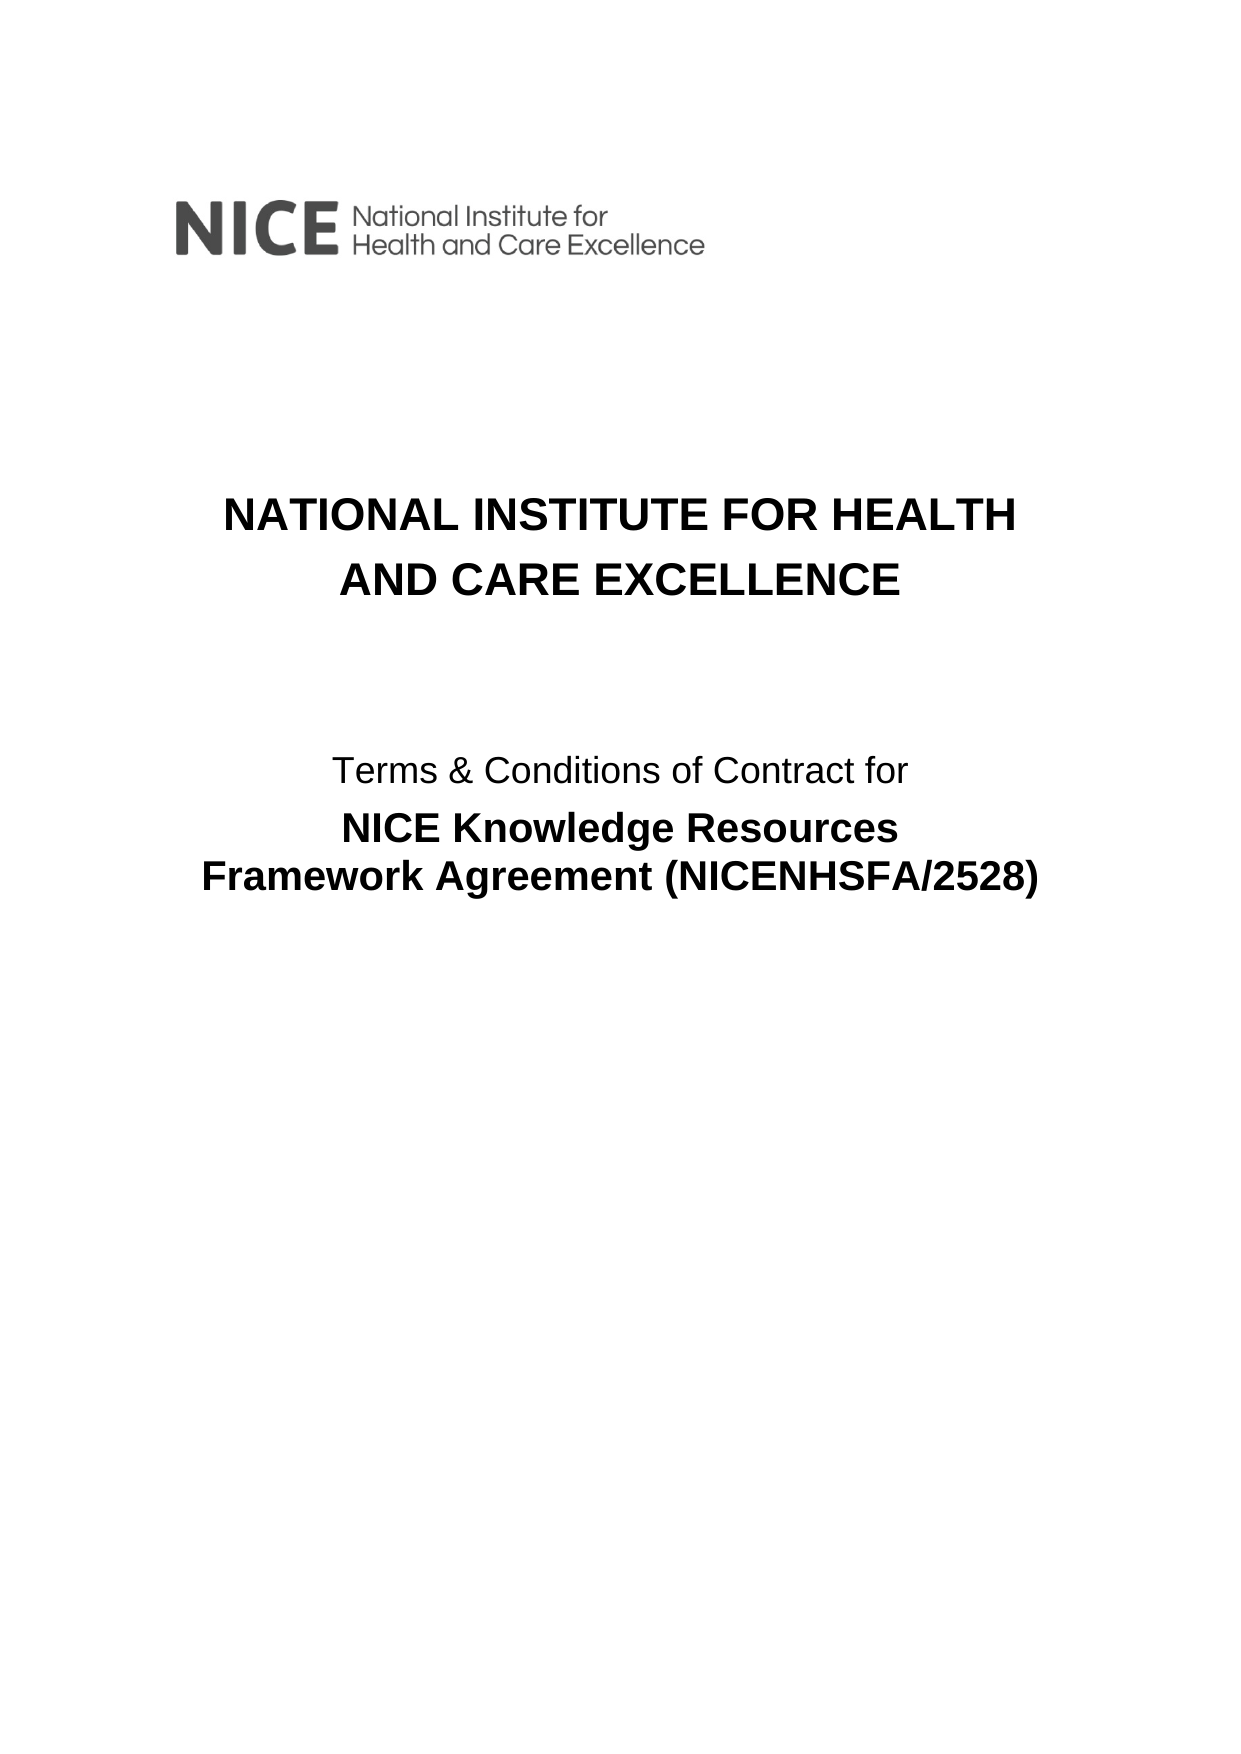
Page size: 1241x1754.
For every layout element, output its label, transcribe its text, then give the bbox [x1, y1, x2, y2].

subtitle NICE Knowledge Resources Framework Agreement (NICENHSFA/2528) [150, 804, 1090, 899]
subtitle Terms & Conditions of Contract for [150, 748, 1090, 791]
picture [150, 175, 730, 281]
subtitle AND CARE EXCELLENCE [150, 552, 1090, 605]
subtitle NATIONAL INSTITUTE FOR HEALTH [150, 487, 1090, 540]
